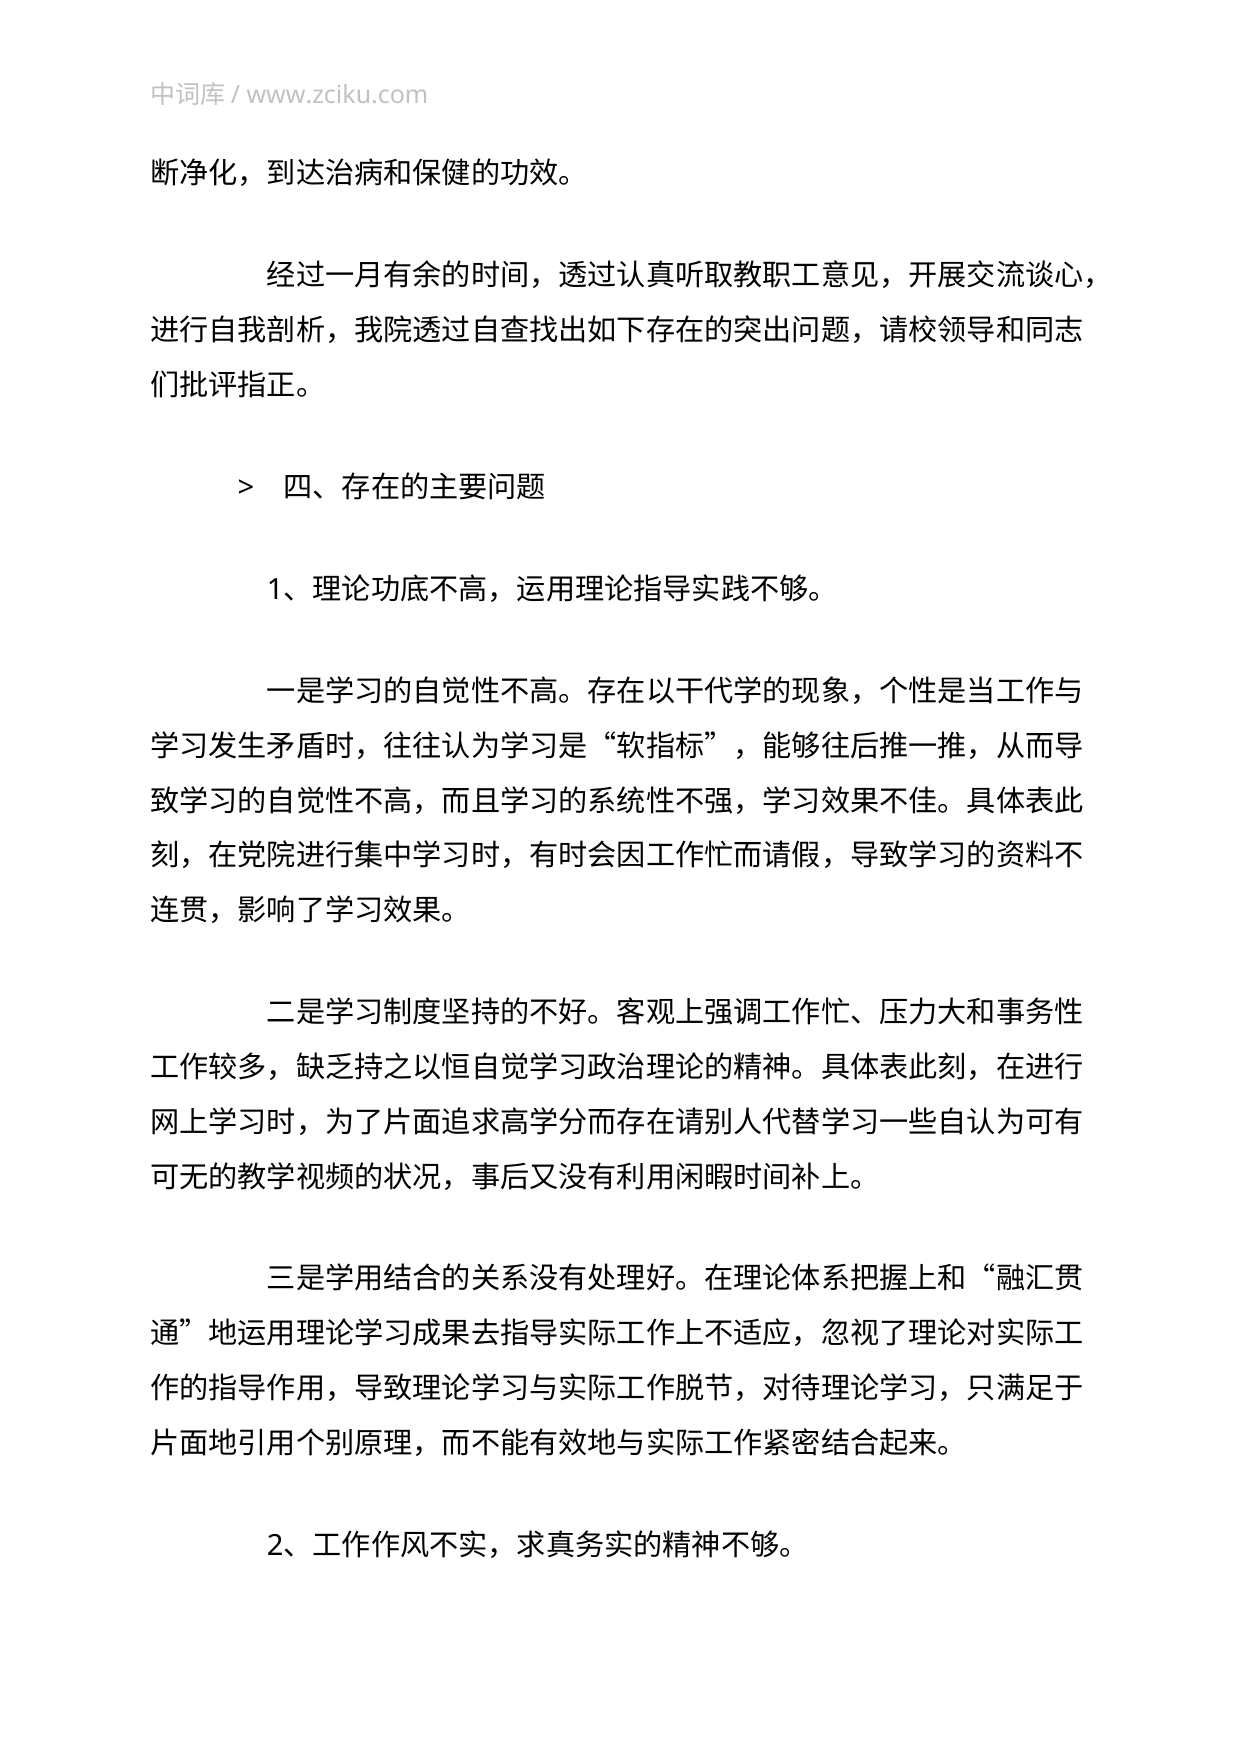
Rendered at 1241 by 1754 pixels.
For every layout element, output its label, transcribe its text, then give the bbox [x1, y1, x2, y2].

text 1、理论功底不高，运用理论指导实践不够。 [150, 565, 1090, 608]
text > 四、存在的主要问题 [150, 463, 1090, 506]
text 二是学习制度坚持的不好。客观上强调工作忙、压力大和事务性工作较多，缺乏持之以恒自觉学习政治理论的精神。具体表此刻，在进行网上学习时，为了片面追求高学分而存在请别人代替学习一些自认为可有可无的教学视频的状况，事后又没有利用闲暇时间补上。 [150, 989, 1090, 1196]
text 一是学习的自觉性不高。存在以干代学的现象，个性是当工作与学习发生矛盾时，往往认为学习是“软指标”，能够往后推一推，从而导致学习的自觉性不高，而且学习的系统性不强，学习效果不佳。具体表此刻，在党院进行集中学习时，有时会因工作忙而请假，导致学习的资料不连贯，影响了学习效果。 [150, 667, 1090, 929]
text 三是学用结合的关系没有处理好。在理论体系把握上和“融汇贯通”地运用理论学习成果去指导实际工作上不适应，忽视了理论对实际工作的指导作用，导致理论学习与实际工作脱节，对待理论学习，只满足于片面地引用个别原理，而不能有效地与实际工作紧密结合起来。 [150, 1255, 1090, 1462]
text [150, 150, 1090, 192]
text 经过一月有余的时间，透过认真听取教职工意见，开展交流谈心，进行自我剖析，我院透过自查找出如下存在的突出问题，请校领导和同志们批评指正。 [150, 252, 1090, 404]
text 2、工作作风不实，求真务实的精神不够。 [150, 1522, 1090, 1564]
